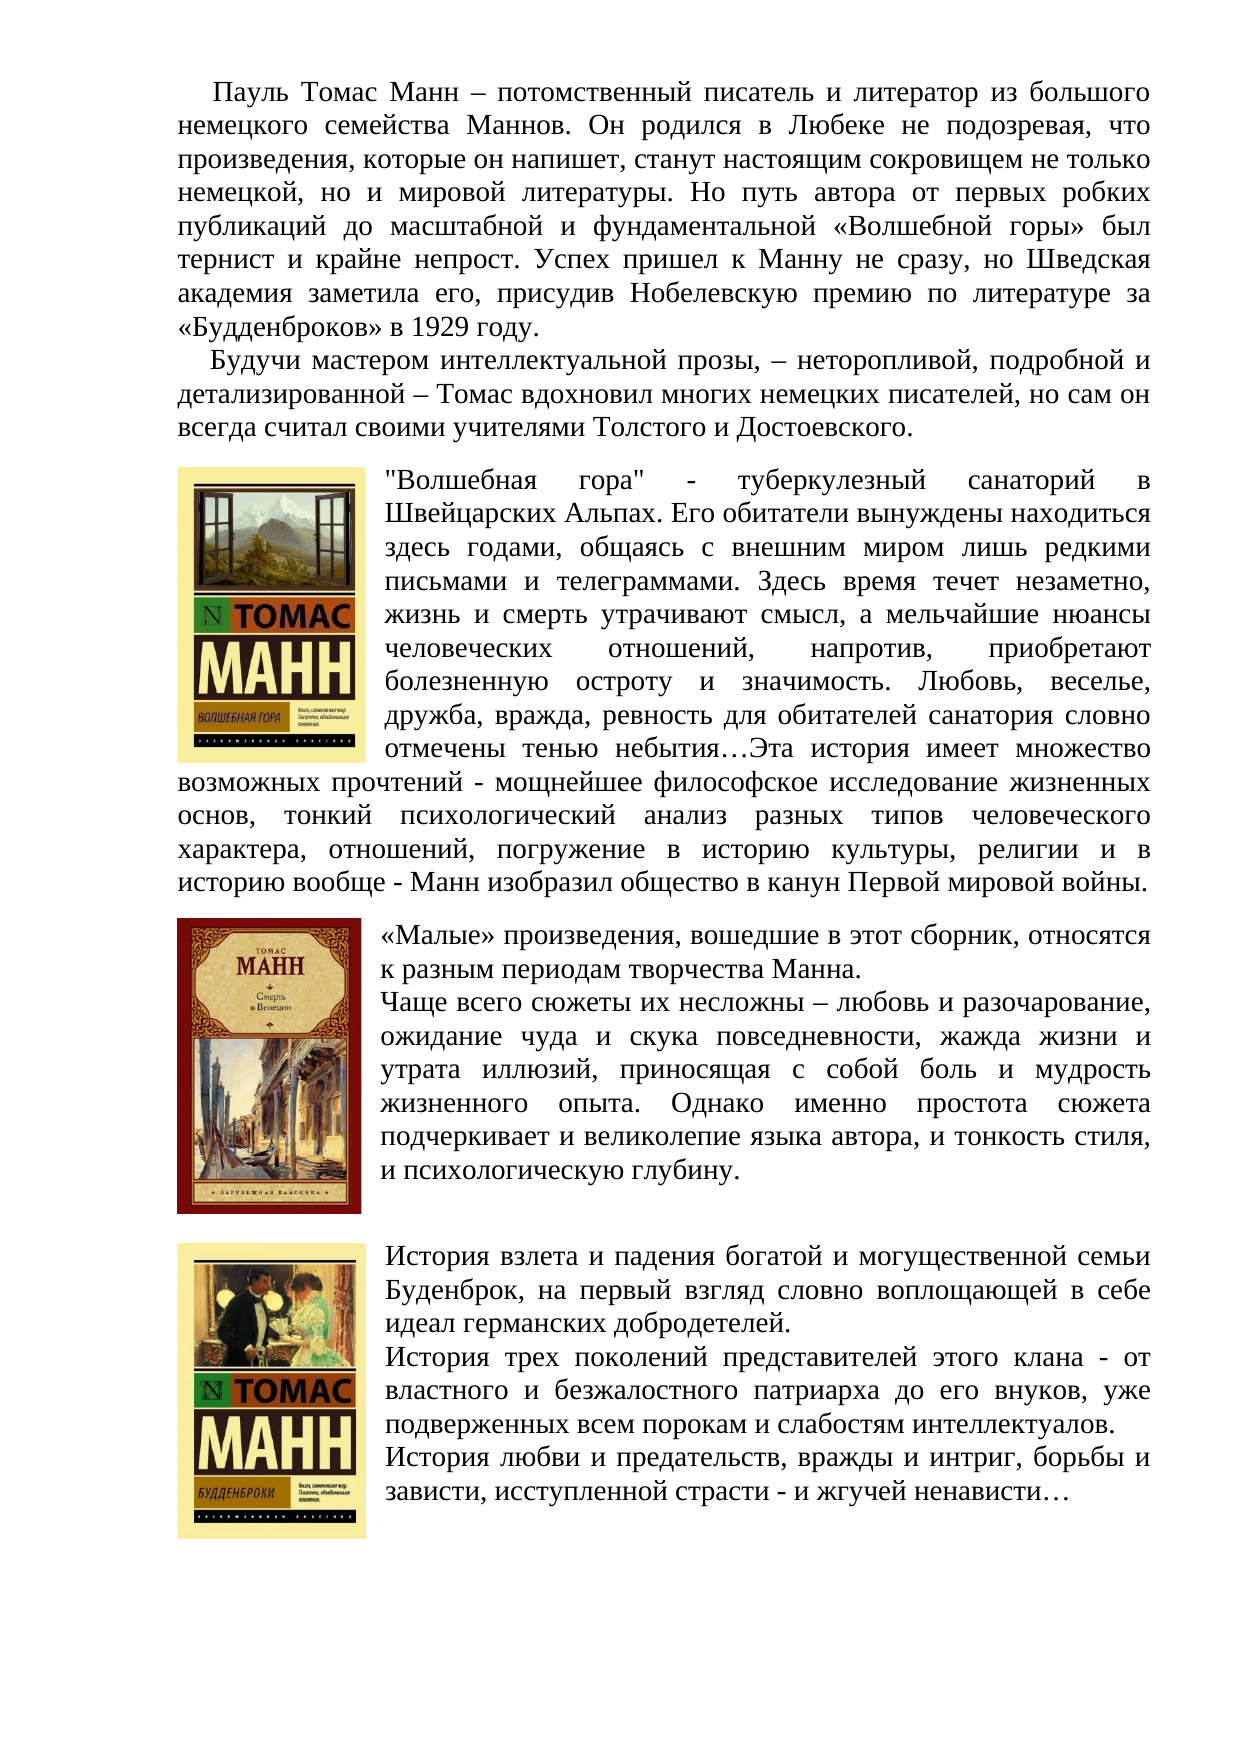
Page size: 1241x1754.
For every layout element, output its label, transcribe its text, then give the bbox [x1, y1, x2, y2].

text Будучи мастером интеллектуальной прозы, – неторопливой, подробной и детализированной – Томас вдохновил многих немецких писателей, но сам он всегда считал своими учителями Толстого и Достоевского. [177, 342, 1152, 443]
picture [177, 1243, 367, 1539]
text История любви и предательств, вражды и интриг, борьбы и зависти, исступленной страсти - и жгучей ненависти… [367, 1439, 1152, 1507]
text История трех поколений представителей этого клана - от властного и безжалостного патриарха до его внуков, уже подверженных всем порокам и слабостям интеллектуалов. [367, 1339, 1152, 1439]
text «Малые» произведения, вошедшие в этот сборник, относятся к разным периодам творчества Манна. [177, 917, 1152, 984]
text Пауль Томас Манн – потомственный писатель и литератор из большого немецкого семейства Маннов. Он родился в Любеке не подозревая, что произведения, которые он напишет, станут настоящим сокровищем не только немецкой, но и мировой литературы. Но путь автора от первых робких публикаций до масштабной и фундаментальной «Волшебной горы» был тернист и крайне непрост. Успех пришел к Манну не сразу, но Шведская академия заметила его, присудив Нобелевскую премию по литературе за «Будденброков» в 1929 году. [177, 74, 1152, 342]
picture [177, 918, 362, 1214]
text Чаще всего сюжеты их несложны – любовь и разочарование, ожидание чуда и скука повседневности, жажда жизни и утрата иллюзий, приносящая с собой боль и мудрость жизненного опыта. Однако именно простота сюжета подчеркивает и великолепие языка автора, и тонкость стиля, и психологическую глубину. [362, 984, 1152, 1186]
picture [177, 467, 366, 763]
text "Волшебная гора" - туберкулезный санаторий в Швейцарских Альпах. Его обитатели вынуждены находиться здесь годами, общаясь с внешним миром лишь редкими письмами и телеграммами. Здесь время течет незаметно, жизнь и смерть утрачивают смысл, а мельчайшие нюансы человеческих отношений, напротив, приобретают болезненную остроту и значимость. Любовь, веселье, дружба, вражда, ревность для обитателей санатория словно отмечены тенью небытия…Эта история имеет множество возможных прочтений - мощнейшее философское исследование жизненных основ, тонкий психологический анализ разных типов человеческого характера, отношений, погружение в историю культуры, религии и в историю вообще - Манн изобразил общество в канун Первой мировой войны. [177, 462, 1152, 898]
text История взлета и падения богатой и могущественной семьи Буденброк, на первый взгляд словно воплощающей в себе идеал германских добродетелей. [177, 1238, 1152, 1339]
